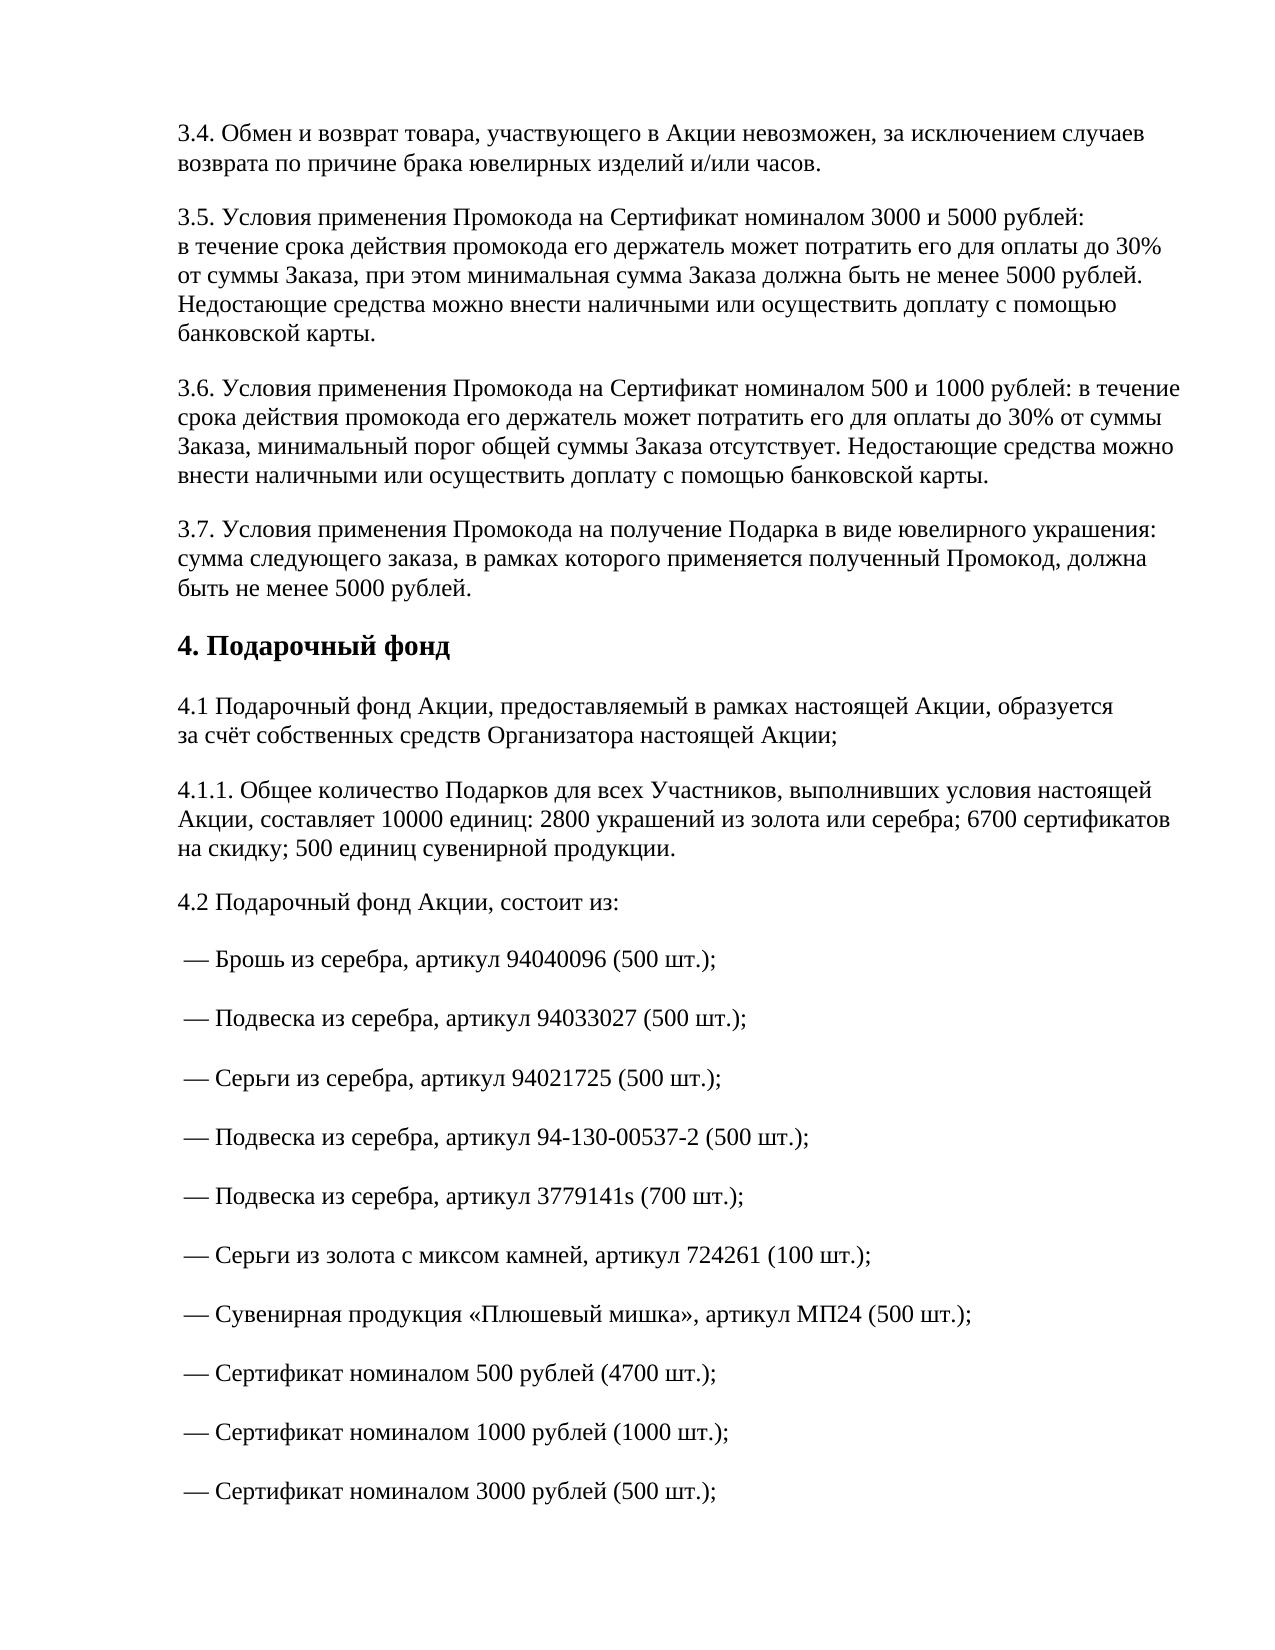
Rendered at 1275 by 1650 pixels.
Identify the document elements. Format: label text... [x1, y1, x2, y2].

text — Серьги из золота с миксом камней, артикул 724261 (100 шт.); [177, 1236, 1186, 1270]
text 4.2 Подарочный фонд Акции, состоит из: [177, 887, 1186, 916]
text 4. Подарочный фонд [177, 626, 1186, 662]
text — Сертификат номиналом 3000 рублей (500 шт.); [177, 1473, 1186, 1507]
text 3.4. Обмен и возврат товара, участвующего в Акции невозможен, за исключением случаев возврата по причине брака ювелирных изделий и/или часов. [177, 118, 1186, 176]
text — Серьги из серебра, артикул 94021725 (500 шт.); [177, 1059, 1186, 1093]
text 4.1 Подарочный фонд Акции, предоставляемый в рамках настоящей Акции, образуется за счёт собственных средств Организатора настоящей Акции; [177, 691, 1186, 749]
text 4.1.1. Общее количество Подарков для всех Участников, выполнивших условия настоящей Акции, составляет 10000 единиц: 2800 украшений из золота или серебра; 6700 сертификатов на скидку; 500 единиц сувенирной продукции. [177, 774, 1186, 862]
text 3.7. Условия применения Промокода на получение Подарка в виде ювелирного украшения: сумма следующего заказа, в рамках которого применяется полученный Промокод, должна быть не менее 5000 рублей. [177, 514, 1186, 601]
text — Подвеска из серебра, артикул 94-130-00537-2 (500 шт.); [177, 1118, 1186, 1152]
text 3.6. Условия применения Промокода на Сертификат номиналом 500 и 1000 рублей: в течение срока действия промокода его держатель может потратить его для оплаты до 30% от суммы Заказа, минимальный порог общей суммы Заказа отсутствует. Недостающие средства можно внести наличными или осуществить доплату с помощью банковской карты. [177, 372, 1186, 489]
text — Сувенирная продукция «Плюшевый мишка», артикул МП24 (500 шт.); [177, 1295, 1186, 1329]
text 3.5. Условия применения Промокода на Сертификат номиналом 3000 и 5000 рублей: в течение срока действия промокода его держатель может потратить его для оплаты до 30% от суммы Заказа, при этом минимальная сумма Заказа должна быть не менее 5000 рублей. Недостающие средства можно внести наличными или осуществить доплату с помощью банковской карты. [177, 201, 1186, 347]
text — Сертификат номиналом 500 рублей (4700 шт.); [177, 1354, 1186, 1388]
text — Брошь из серебра, артикул 94040096 (500 шт.); [177, 941, 1186, 975]
text — Подвеска из серебра, артикул 94033027 (500 шт.); [177, 1000, 1186, 1034]
text — Подвеска из серебра, артикул 3779141s (700 шт.); [177, 1177, 1186, 1211]
text — Сертификат номиналом 1000 рублей (1000 шт.); [177, 1413, 1186, 1448]
